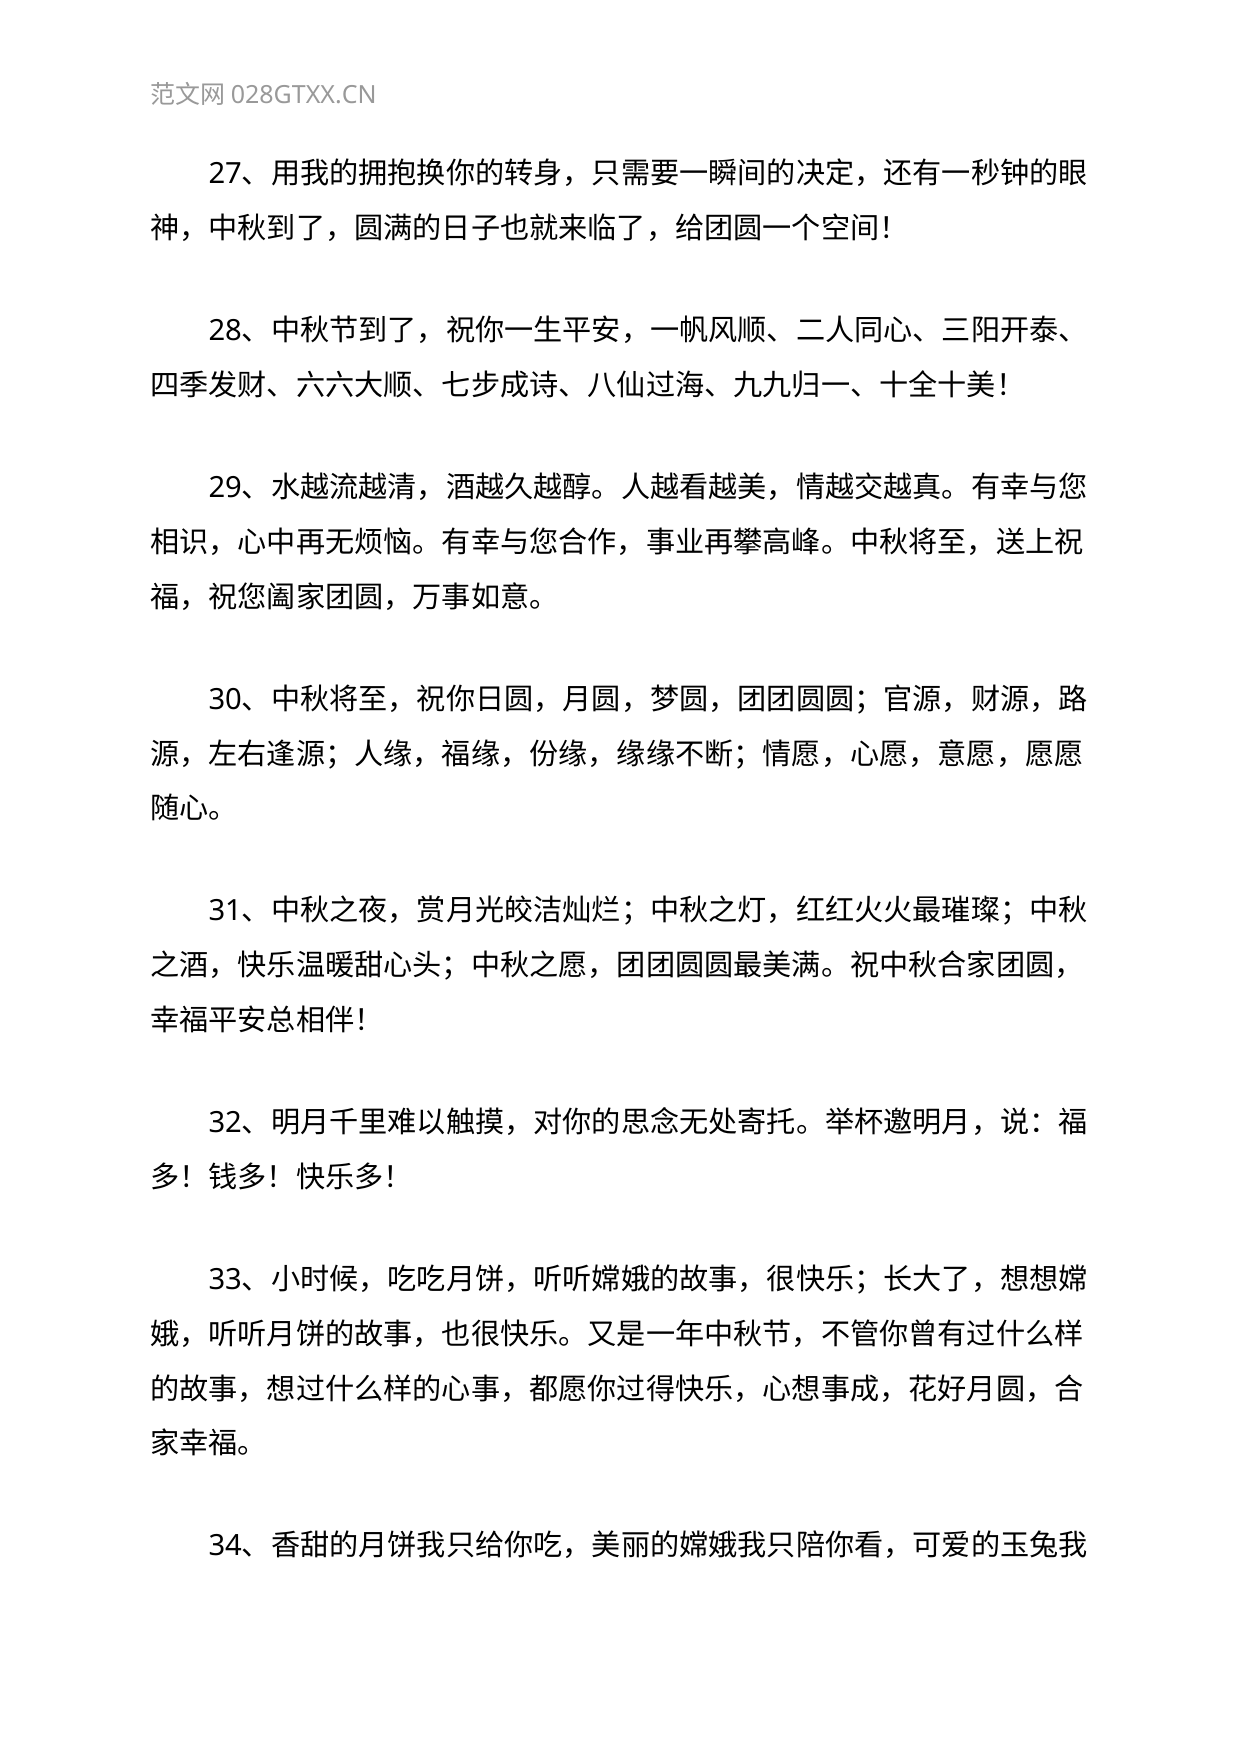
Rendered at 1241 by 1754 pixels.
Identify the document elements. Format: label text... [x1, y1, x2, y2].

text 30、中秋将至，祝你日圆，月圆，梦圆，团团圆圆；官源，财源，路源，左右逢源；人缘，福缘，份缘，缘缘不断；情愿，心愿，意愿，愿愿随心。 [150, 675, 1090, 827]
text 27、用我的拥抱换你的转身，只需要一瞬间的决定，还有一秒钟的眼神，中秋到了，圆满的日子也就来临了，给团圆一个空间！ [150, 150, 1090, 247]
text 29、水越流越清，酒越久越醇。人越看越美，情越交越真。有幸与您相识，心中再无烦恼。有幸与您合作，事业再攀高峰。中秋将至，送上祝福，祝您阖家团圆，万事如意。 [150, 463, 1090, 616]
text 32、明月千里难以触摸，对你的思念无处寄托。举杯邀明月，说：福多！钱多！快乐多！ [150, 1098, 1090, 1196]
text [150, 1522, 1090, 1564]
text 28、中秋节到了，祝你一生平安，一帆风顺、二人同心、三阳开泰、四季发财、六六大顺、七步成诗、八仙过海、九九归一、十全十美！ [150, 307, 1090, 404]
text 33、小时候，吃吃月饼，听听嫦娥的故事，很快乐；长大了，想想嫦娥，听听月饼的故事，也很快乐。又是一年中秋节，不管你曾有过什么样的故事，想过什么样的心事，都愿你过得快乐，心想事成，花好月圆，合家幸福。 [150, 1255, 1090, 1462]
text 31、中秋之夜，赏月光皎洁灿烂；中秋之灯，红红火火最璀璨；中秋之酒，快乐温暖甜心头；中秋之愿，团团圆圆最美满。祝中秋合家团圆，幸福平安总相伴！ [150, 887, 1090, 1039]
